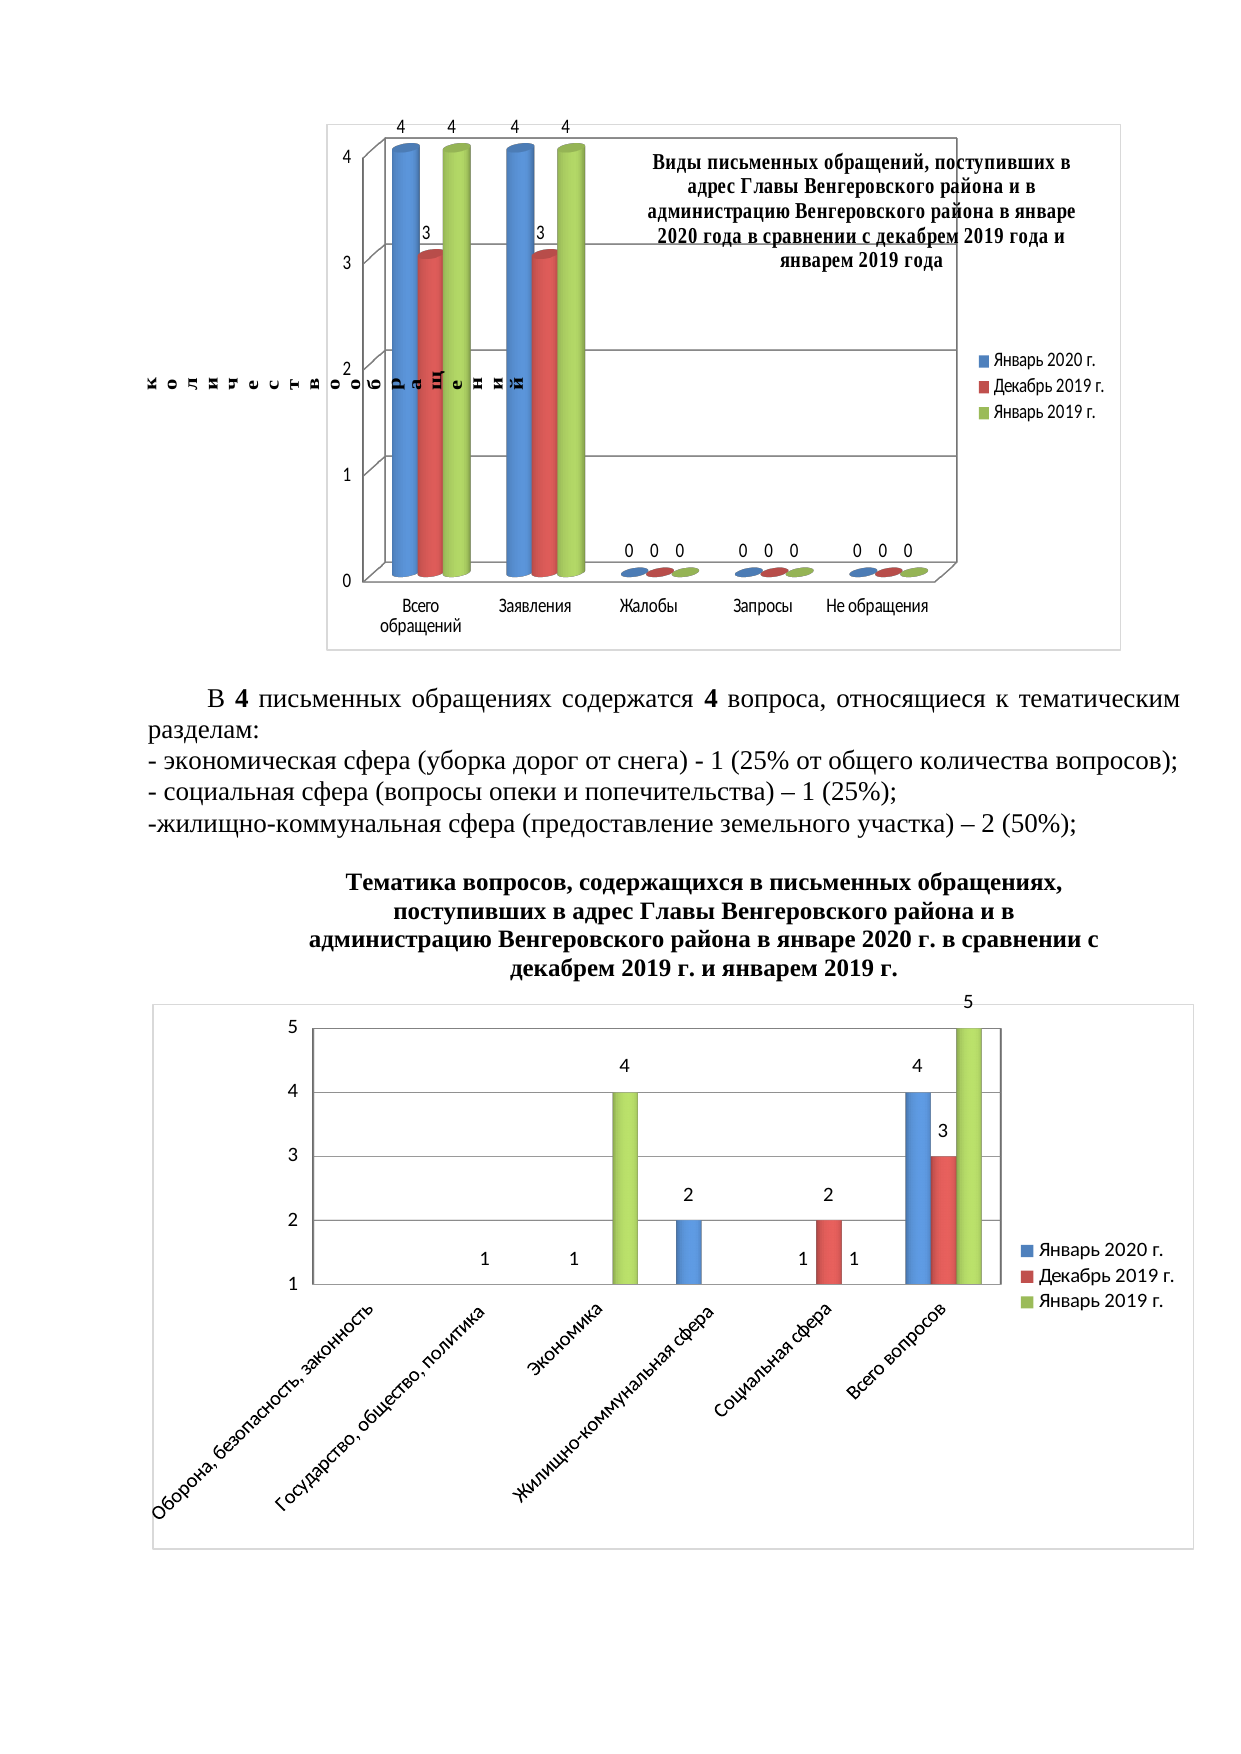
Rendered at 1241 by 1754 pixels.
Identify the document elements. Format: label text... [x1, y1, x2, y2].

text -жилищно-коммунальная сфера (предоставление земельного участка) – 2 (50%); [148, 807, 1181, 838]
text - экономическая сфера (уборка дорог от снега) - 1 (25% от общего количества вопросов); [148, 744, 1181, 776]
text В 4 письменных обращениях содержатся 4 вопроса, относящиеся к тематическим разделам: [148, 682, 1181, 744]
text - социальная сфера (вопросы опеки и попечительства) – 1 (25%); [148, 776, 1181, 807]
